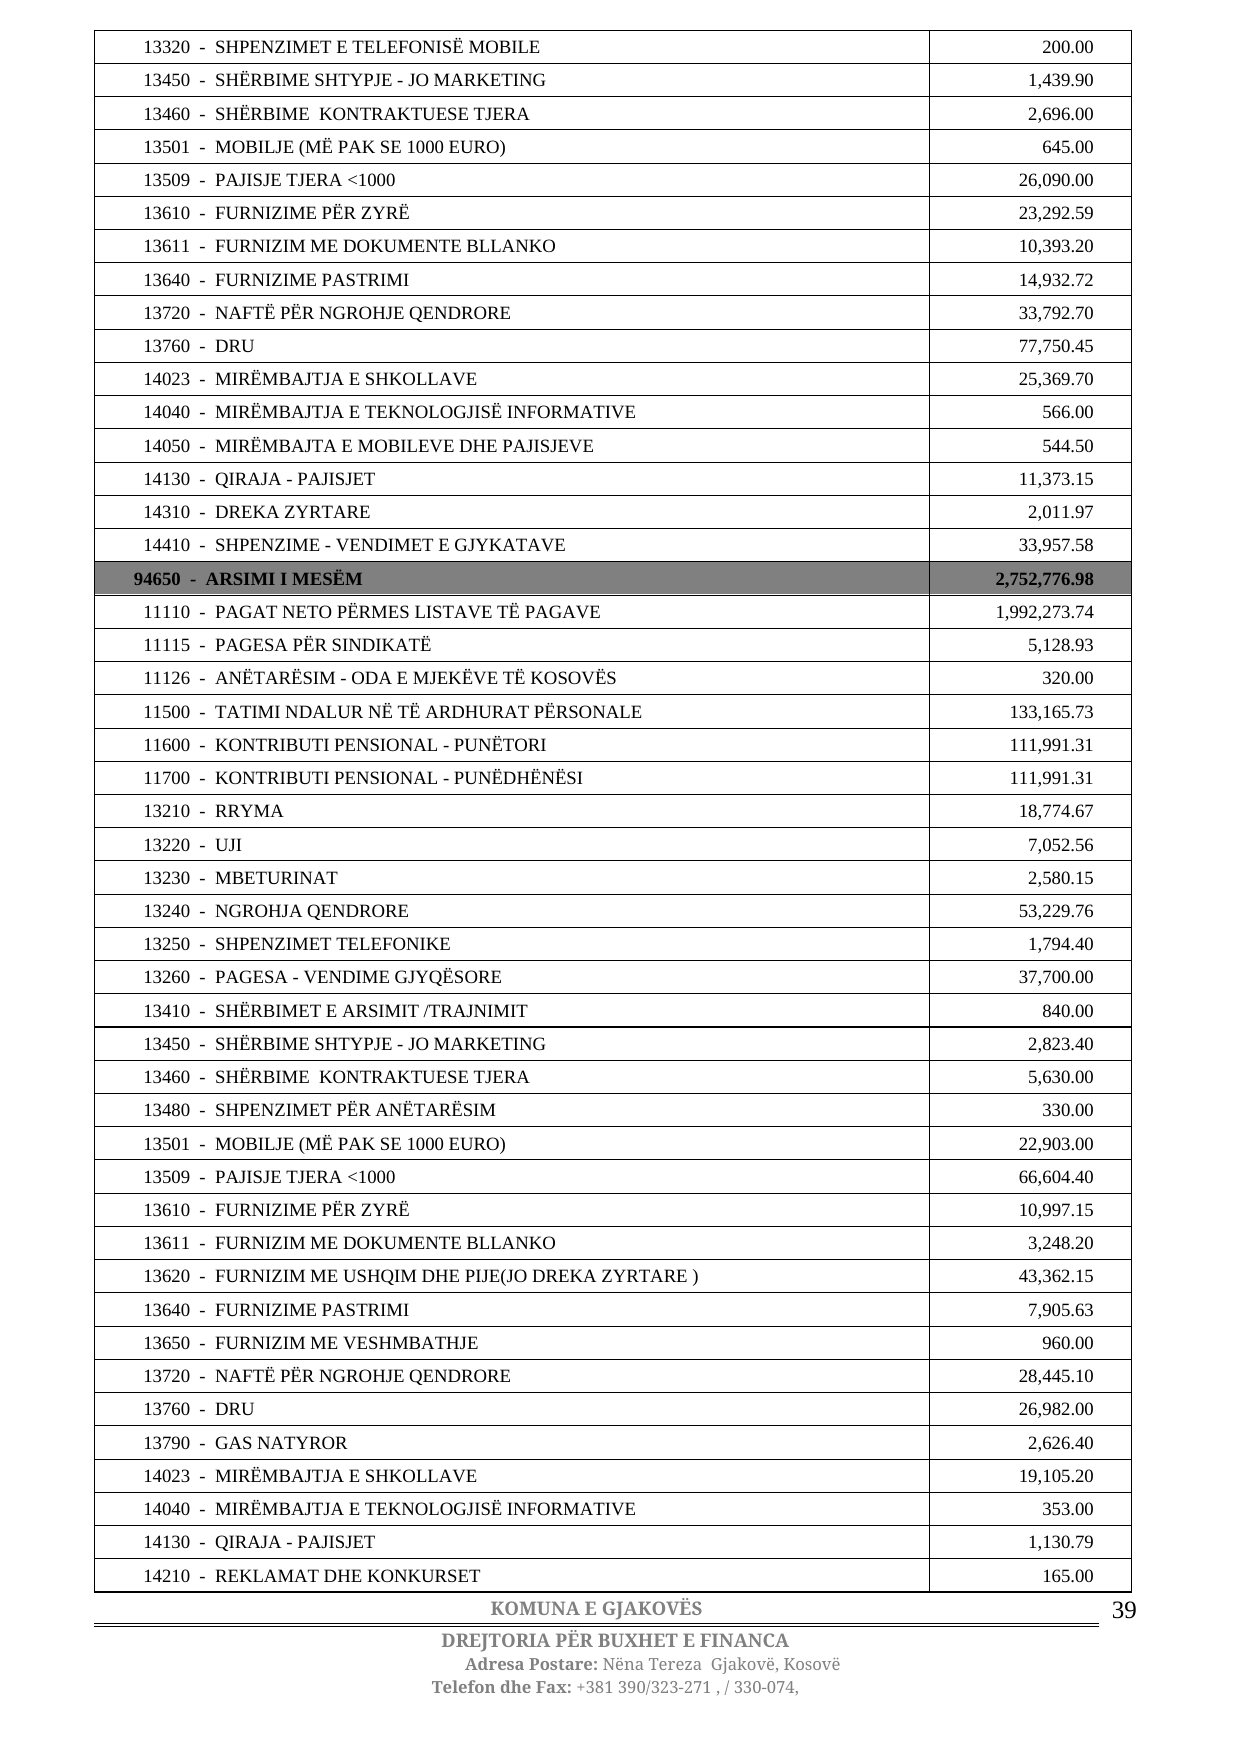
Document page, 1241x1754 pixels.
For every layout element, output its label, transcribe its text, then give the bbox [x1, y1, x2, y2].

table_cell 13450 - SHËRBIME SHTYPJE - JO MARKETING [95, 64, 929, 96]
table_cell 2,626.40 [930, 1426, 1131, 1458]
table_cell 13260 - PAGESA - VENDIME GJYQËSORE [95, 961, 929, 993]
table_cell 13240 - NGROHJA QENDRORE [95, 895, 929, 927]
table_cell 13320 - SHPENZIMET E TELEFONISË MOBILE [95, 31, 929, 63]
table_cell 13760 - DRU [95, 330, 929, 362]
table_cell 111,991.31 [930, 762, 1131, 794]
table_cell 11110 - PAGAT NETO PËRMES LISTAVE TË PAGAVE [95, 596, 929, 628]
table_cell 2,580.15 [930, 861, 1131, 893]
table_cell 18,774.67 [930, 795, 1131, 827]
table_cell 13210 - RRYMA [95, 795, 929, 827]
table_cell 33,957.58 [930, 529, 1131, 561]
table_cell 14023 - MIRËMBAJTJA E SHKOLLAVE [95, 363, 929, 395]
table_cell 26,090.00 [930, 164, 1131, 196]
table_cell 10,393.20 [930, 230, 1131, 262]
table_cell 566.00 [930, 396, 1131, 428]
table_cell 11700 - KONTRIBUTI PENSIONAL - PUNËDHËNËSI [95, 762, 929, 794]
table_cell 2,823.40 [930, 1028, 1131, 1060]
table_cell 13501 - MOBILJE (MË PAK SE 1000 EURO) [95, 1127, 929, 1159]
table_cell 13640 - FURNIZIME PASTRIMI [95, 263, 929, 295]
table_cell 13620 - FURNIZIM ME USHQIM DHE PIJE(JO DREKA ZYRTARE ) [95, 1260, 929, 1292]
table_cell 5,128.93 [930, 629, 1131, 661]
table_cell 22,903.00 [930, 1127, 1131, 1159]
table_cell 14410 - SHPENZIME - VENDIMET E GJYKATAVE [95, 529, 929, 561]
table_cell 66,604.40 [930, 1160, 1131, 1193]
table_cell 14,932.72 [930, 263, 1131, 295]
table_cell 13720 - NAFTË PËR NGROHJE QENDRORE [95, 1360, 929, 1392]
table_cell 111,991.31 [930, 729, 1131, 761]
table_cell 14210 - REKLAMAT DHE KONKURSET [95, 1559, 929, 1591]
table_cell 14040 - MIRËMBAJTJA E TEKNOLOGJISË INFORMATIVE [95, 396, 929, 428]
table_cell 11115 - PAGESA PËR SINDIKATË [95, 629, 929, 661]
table_cell 14130 - QIRAJA - PAJISJET [95, 1526, 929, 1558]
table_cell 94650 - ARSIMI I MESËM [95, 562, 929, 594]
table_cell 320.00 [930, 662, 1131, 694]
table_cell 2,752,776.98 [930, 562, 1131, 594]
table_cell 25,369.70 [930, 363, 1131, 395]
table_cell 43,362.15 [930, 1260, 1131, 1292]
table_cell 1,794.40 [930, 928, 1131, 960]
table_cell 3,248.20 [930, 1227, 1131, 1259]
table_cell 10,997.15 [930, 1194, 1131, 1226]
table_cell 13230 - MBETURINAT [95, 861, 929, 893]
table_cell 33,792.70 [930, 296, 1131, 329]
table_cell 19,105.20 [930, 1460, 1131, 1492]
table_cell 53,229.76 [930, 895, 1131, 927]
table_cell 330.00 [930, 1094, 1131, 1126]
table_cell 13611 - FURNIZIM ME DOKUMENTE BLLANKO [95, 1227, 929, 1259]
table_cell 14130 - QIRAJA - PAJISJET [95, 463, 929, 495]
table_cell 1,130.79 [930, 1526, 1131, 1558]
table_cell 1,992,273.74 [930, 596, 1131, 628]
table_cell 13611 - FURNIZIM ME DOKUMENTE BLLANKO [95, 230, 929, 262]
table_cell 7,905.63 [930, 1293, 1131, 1326]
table_cell 14050 - MIRËMBAJTA E MOBILEVE DHE PAJISJEVE [95, 429, 929, 462]
table_cell 14023 - MIRËMBAJTJA E SHKOLLAVE [95, 1460, 929, 1492]
table_cell 14310 - DREKA ZYRTARE [95, 496, 929, 528]
table_cell 2,696.00 [930, 97, 1131, 129]
table_cell 77,750.45 [930, 330, 1131, 362]
table_cell 960.00 [930, 1327, 1131, 1359]
table_cell 13720 - NAFTË PËR NGROHJE QENDRORE [95, 296, 929, 329]
table_cell 14040 - MIRËMBAJTJA E TEKNOLOGJISË INFORMATIVE [95, 1493, 929, 1525]
table_cell 11,373.15 [930, 463, 1131, 495]
table_cell 840.00 [930, 994, 1131, 1026]
table_cell 13460 - SHËRBIME KONTRAKTUESE TJERA [95, 1061, 929, 1093]
table_cell 200.00 [930, 31, 1131, 63]
table_cell 13509 - PAJISJE TJERA <1000 [95, 1160, 929, 1193]
table_cell 5,630.00 [930, 1061, 1131, 1093]
table_cell 13610 - FURNIZIME PËR ZYRË [95, 1194, 929, 1226]
table_cell 13610 - FURNIZIME PËR ZYRË [95, 197, 929, 229]
table_cell 13450 - SHËRBIME SHTYPJE - JO MARKETING [95, 1028, 929, 1060]
table_cell 13650 - FURNIZIM ME VESHMBATHJE [95, 1327, 929, 1359]
table_cell 11500 - TATIMI NDALUR NË TË ARDHURAT PËRSONALE [95, 695, 929, 727]
table_cell 165.00 [930, 1559, 1131, 1591]
table_cell 7,052.56 [930, 828, 1131, 860]
table_cell 353.00 [930, 1493, 1131, 1525]
table_cell 37,700.00 [930, 961, 1131, 993]
table_cell 133,165.73 [930, 695, 1131, 727]
table_cell 1,439.90 [930, 64, 1131, 96]
table_cell 11126 - ANËTARËSIM - ODA E MJEKËVE TË KOSOVËS [95, 662, 929, 694]
table_cell 2,011.97 [930, 496, 1131, 528]
table_cell 13410 - SHËRBIMET E ARSIMIT /TRAJNIMIT [95, 994, 929, 1026]
table_cell 13460 - SHËRBIME KONTRAKTUESE TJERA [95, 97, 929, 129]
table_cell 13220 - UJI [95, 828, 929, 860]
table_cell 544.50 [930, 429, 1131, 462]
table_cell 23,292.59 [930, 197, 1131, 229]
table_cell 13760 - DRU [95, 1393, 929, 1425]
table_cell 28,445.10 [930, 1360, 1131, 1392]
table_cell 645.00 [930, 130, 1131, 162]
table_cell 13250 - SHPENZIMET TELEFONIKE [95, 928, 929, 960]
table_cell 13501 - MOBILJE (MË PAK SE 1000 EURO) [95, 130, 929, 162]
table_cell 11600 - KONTRIBUTI PENSIONAL - PUNËTORI [95, 729, 929, 761]
table_cell 26,982.00 [930, 1393, 1131, 1425]
table_cell 13790 - GAS NATYROR [95, 1426, 929, 1458]
table_cell 13480 - SHPENZIMET PËR ANËTARËSIM [95, 1094, 929, 1126]
table_cell 13509 - PAJISJE TJERA <1000 [95, 164, 929, 196]
table_cell 13640 - FURNIZIME PASTRIMI [95, 1293, 929, 1326]
